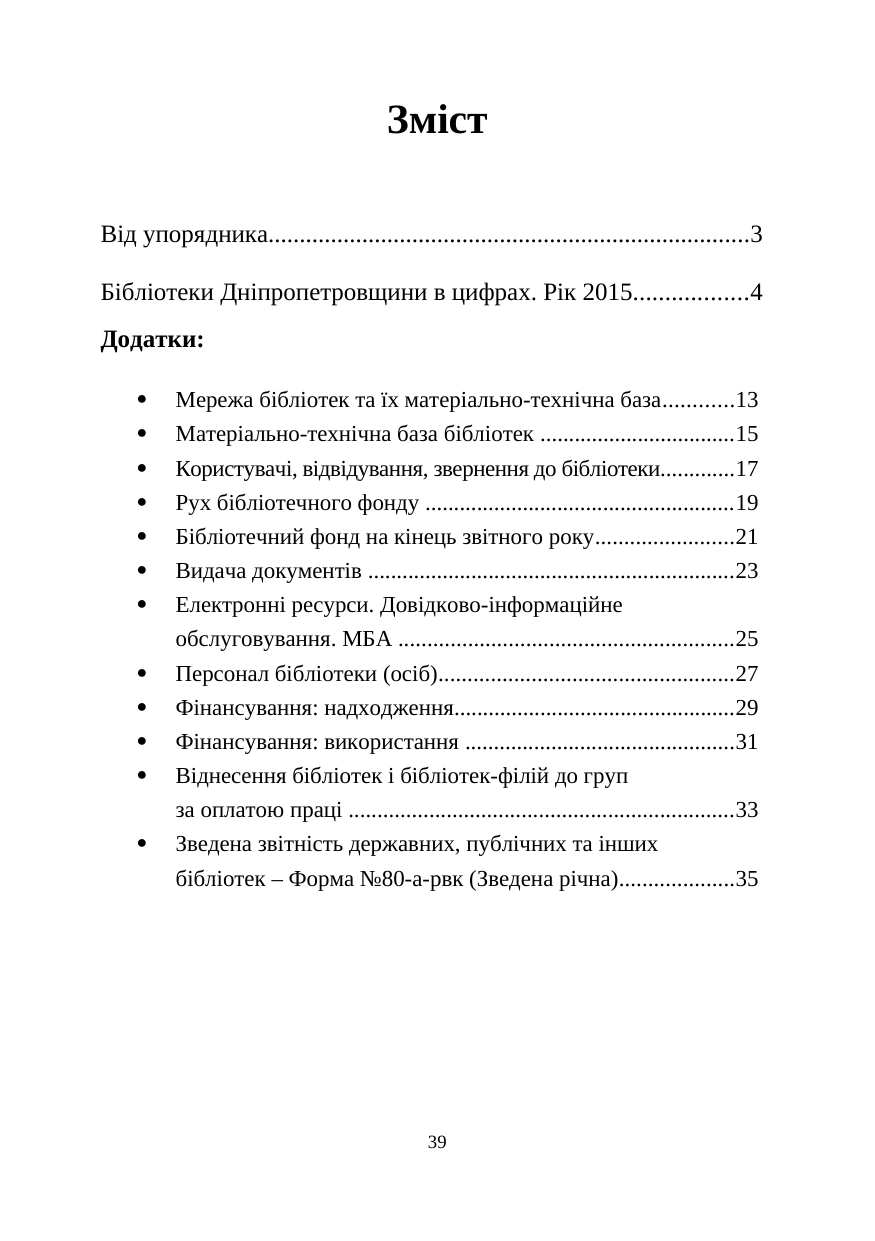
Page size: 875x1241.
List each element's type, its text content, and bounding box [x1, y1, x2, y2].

list Фінансування: використання 31 [138, 728, 773, 754]
list Фінансування: надходження 29 [138, 694, 773, 720]
list бібліотек – Форма №80-а-рвк (Зведена річна) 35 [175, 864, 773, 891]
list Зведена звітність державних, публічних та інших [138, 830, 773, 857]
list Бібліотечний фонд на кінець звітного року 21 [138, 523, 773, 549]
list Користувачі, відвідування, звернення до бібліотеки 17 [138, 454, 773, 481]
list Електронні ресурси. Довідково-інформаційне [138, 591, 773, 618]
list Мережа бібліотек та їх матеріально-технічна база 13 [138, 386, 773, 413]
list Матеріально-технічна база бібліотек 15 [138, 420, 773, 447]
text Бібліотеки Дніпропетровщини в цифрах. Рік 2015 4 [100, 277, 773, 305]
list Персонал бібліотеки (осіб) 27 [138, 659, 773, 686]
list за оплатою праці 33 [175, 796, 773, 823]
list Рух бібліотечного фонду 19 [138, 489, 773, 515]
text Зміст [100, 94, 774, 142]
text Від упорядника 3 [100, 219, 773, 248]
list Видача документів 23 [138, 557, 773, 583]
text Додатки: [100, 324, 773, 353]
list Віднесення бібліотек і бібліотек-філій до груп [138, 762, 773, 788]
list обслуговування. МБА 25 [175, 625, 773, 652]
